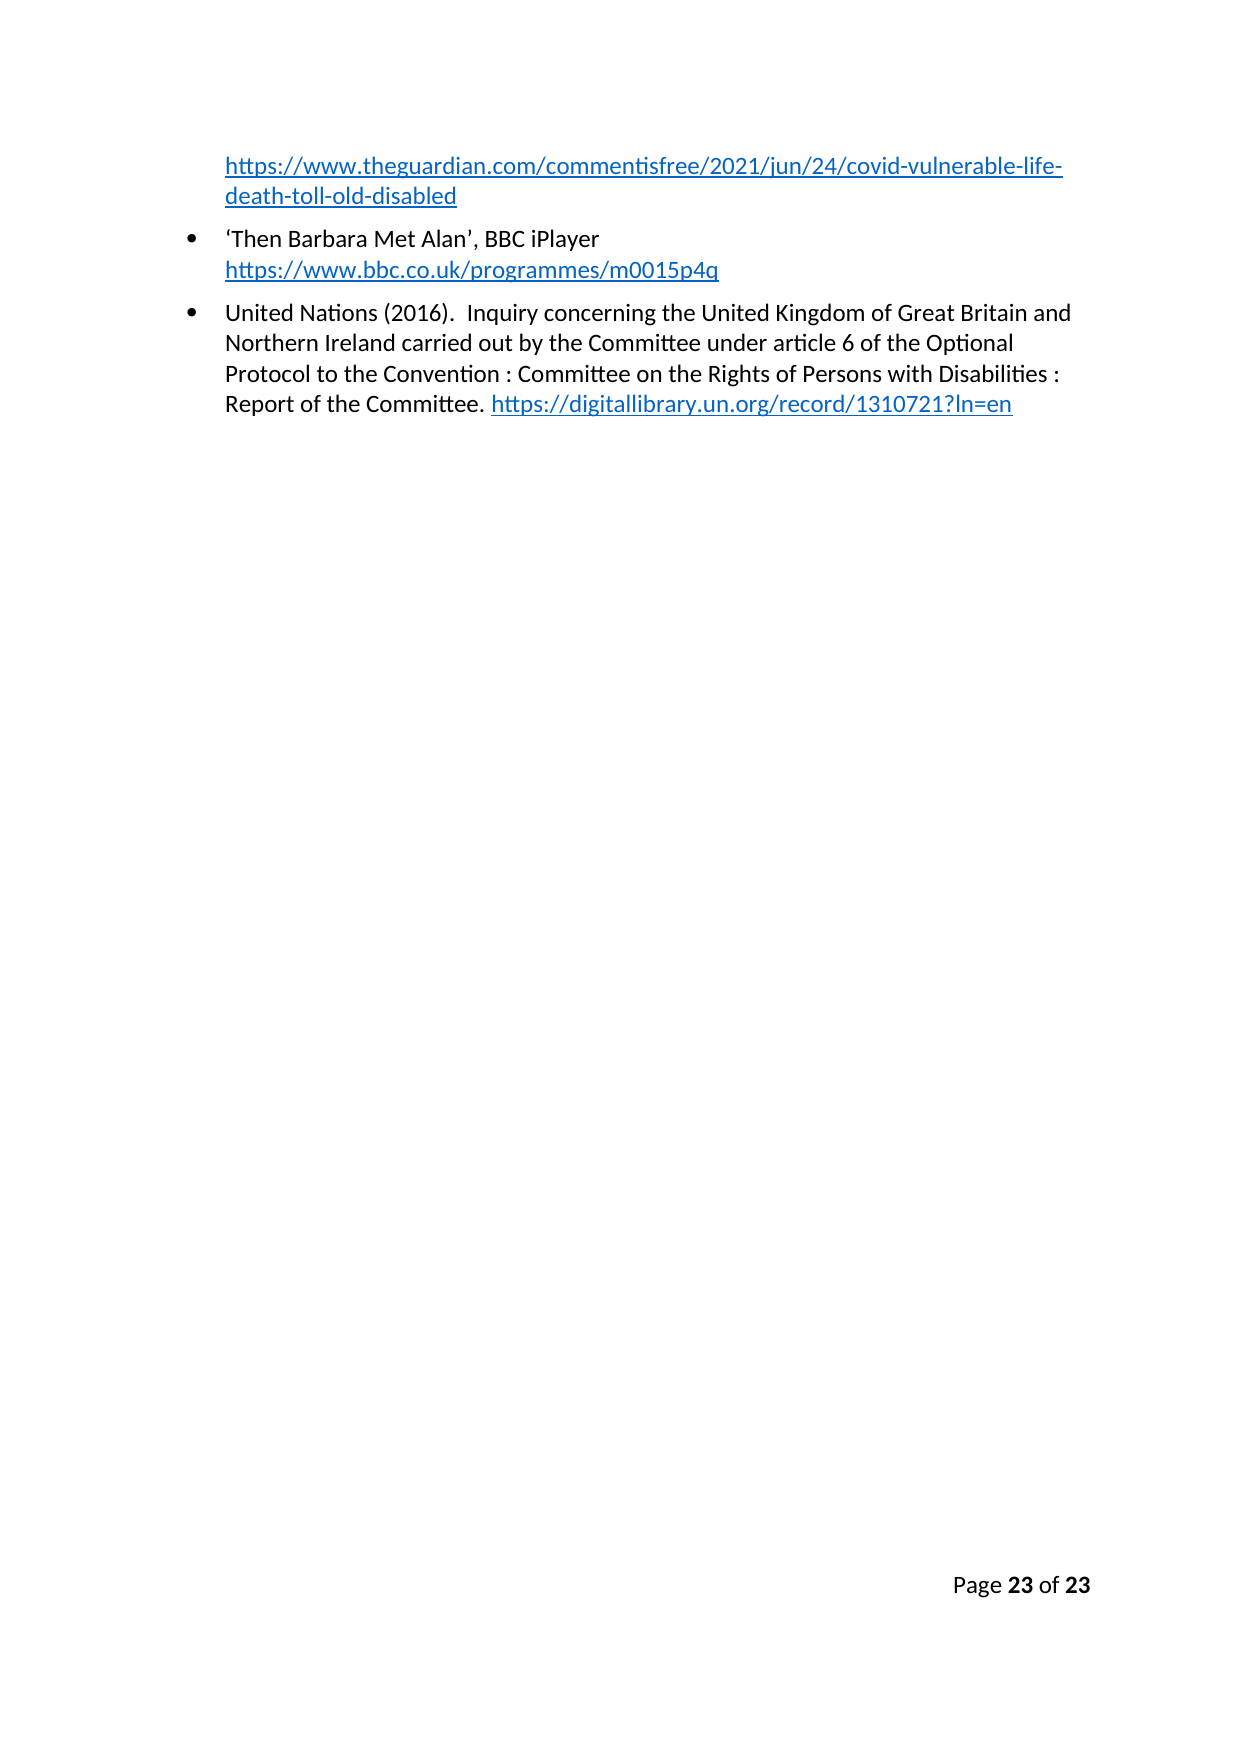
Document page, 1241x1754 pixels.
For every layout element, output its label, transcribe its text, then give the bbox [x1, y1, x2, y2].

list ‘Then Barbara Met Alan’, BBC iPlayer https://www.bbc.co.uk/programmes/m0015p4q [187, 223, 1090, 284]
list United Nations (2016). Inquiry concerning the United Kingdom of Great Britain and Northern Ireland carried out by the Committee under article 6 of the Optional Protocol to the Convention : Committee on the Rights of Persons with Disabilities : Report of the Committee. https://digitallibrary.un.org/record/1310721?ln=en [187, 297, 1090, 419]
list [187, 150, 1090, 211]
